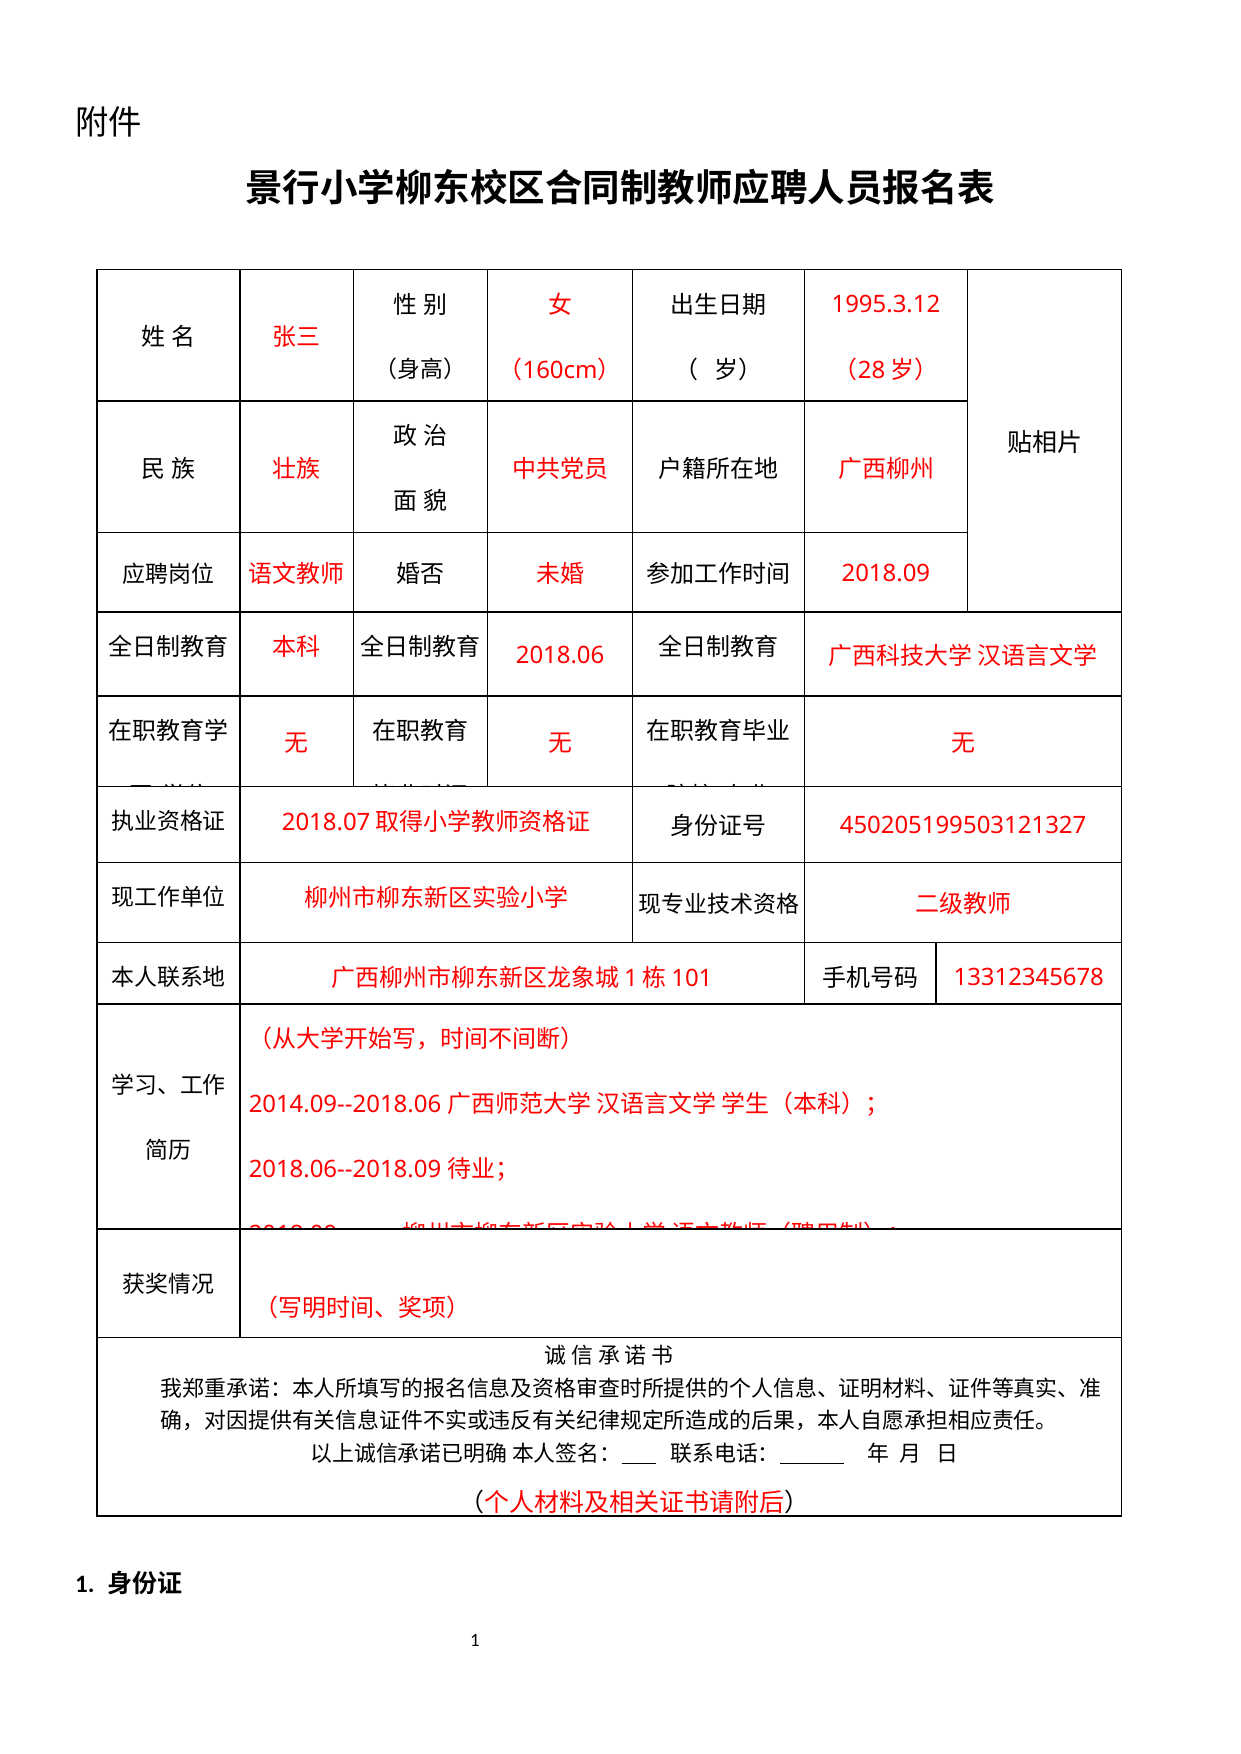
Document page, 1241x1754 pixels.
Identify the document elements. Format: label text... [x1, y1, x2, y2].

table_cell 手机号码 [805, 943, 935, 1003]
text 景行小学柳东校区合同制教师应聘人员报名表 [75, 153, 1165, 218]
table_cell 政 治 面 貌 [354, 402, 487, 532]
table_cell 婚否 [354, 533, 487, 611]
table_cell 现工作单位及职务 [98, 863, 239, 942]
table_cell 广西科技大学 汉语言文学 [805, 613, 1121, 695]
table_cell 450205199503121327 [805, 787, 1121, 862]
table_cell 中共党员 [488, 402, 632, 532]
table_cell 全日制教育毕业时间 [354, 613, 487, 695]
table_header 出生日期 （ 岁） [633, 270, 804, 400]
table_cell 2018.09 [805, 533, 967, 611]
table_cell 户籍所在地 [633, 402, 804, 532]
table_cell 2018.06 [488, 613, 632, 695]
table_cell 本人联系地址 [98, 943, 239, 1003]
table_header 姓 名 [98, 270, 239, 400]
table_header 张三 [241, 270, 353, 400]
table_cell 应聘岗位 [98, 533, 239, 611]
table_cell 身份证号 [633, 787, 804, 862]
table_cell 全日制教育 学历/学位 [98, 613, 239, 695]
table_cell 现专业技术资格 [633, 863, 804, 942]
table_cell 13312345678 [937, 943, 1121, 1003]
table_cell 学习、工作简历 [98, 1005, 239, 1228]
table_cell 柳州市柳东新区实验小学 教师（聘用制） [241, 863, 632, 942]
table_cell （从大学开始写，时间不间断） 2014.09--2018.06 广西师范大学 汉语言文学 学生（本科）； 2018.06--2018.09 待业； 2018.09-- 柳州市柳东新区实验小学 语文教师（聘用制）； [241, 1005, 1121, 1228]
table_cell 未婚 [488, 533, 632, 611]
text 附件 [75, 88, 1165, 153]
table_cell 在职教育学历/学位 [98, 697, 239, 786]
table_header 女（160cm） [488, 270, 632, 400]
table_cell 广西柳州 [805, 402, 967, 532]
list 身份证 [75, 1549, 1165, 1614]
table_cell 执业资格证取得情况 [98, 787, 239, 862]
table_cell 全日制教育 毕业院校/专业 [633, 613, 804, 695]
table_cell 获奖情况 [98, 1230, 239, 1337]
table_cell 二级教师 [805, 863, 1121, 942]
table_cell 在职教育 毕业时间 [354, 697, 487, 786]
table_cell 壮族 [241, 402, 353, 532]
table_header 1995.3.12 （28岁） [805, 270, 967, 400]
table_header 贴相片 [968, 270, 1121, 611]
table_cell 诚 信 承 诺 书 我郑重承诺：本人所填写的报名信息及资格审查时所提供的个人信息、证明材料、证件等真实、准确，对因提供有关信息证件不实或违反有关纪律规定所造成的后果，本人自愿承担相应责任。 以上诚信承诺已明确 本人签名： 联系电话： 年 月 日 （个人材料及相关证书请附后） [98, 1338, 1121, 1515]
table_cell 本科 学士学位 [241, 613, 353, 695]
table_cell 无 [488, 697, 632, 786]
table_cell 无 [241, 697, 353, 786]
table_cell 语文教师 [241, 533, 353, 611]
table_header 性 别 （身高） [354, 270, 487, 400]
table_cell 广西柳州市柳东新区龙象城1栋101 [241, 943, 804, 1003]
table_cell 民 族 [98, 402, 239, 532]
table_cell （写明时间、奖项） [241, 1230, 1121, 1337]
table_cell 参加工作时间 [633, 533, 804, 611]
table_cell 无 [805, 697, 1121, 786]
table_cell 在职教育毕业院校/专业 [633, 697, 804, 786]
table_cell 2018.07取得小学教师资格证 2018.07取得普通话证 [241, 787, 632, 862]
